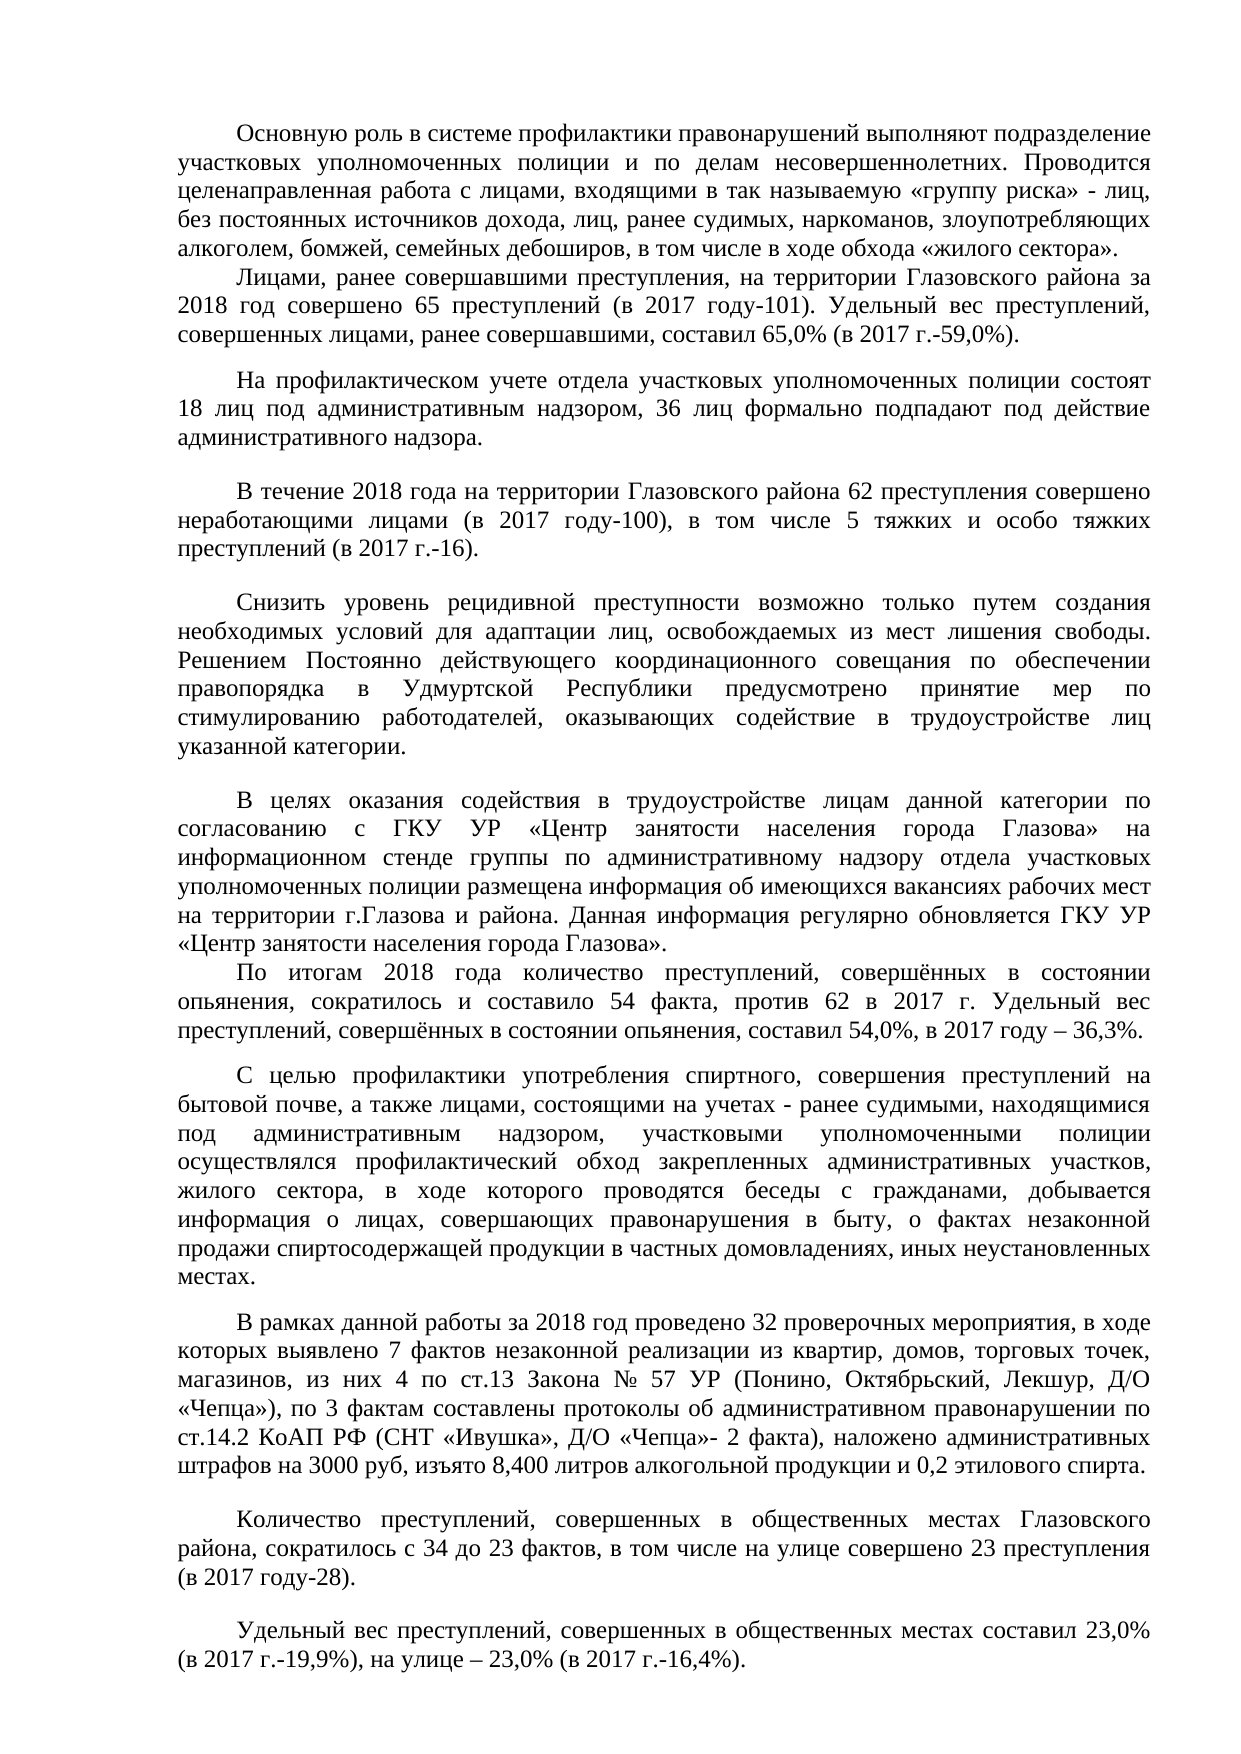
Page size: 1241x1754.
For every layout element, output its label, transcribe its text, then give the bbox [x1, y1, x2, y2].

text С целью профилактики употребления спиртного, совершения преступлений на бытовой почве, а также лицами, состоящими на учетах - ранее судимыми, находящимися под административным надзором, участковыми уполномоченными полиции осуществлялся профилактический обход закрепленных административных участков, жилого сектора, в ходе которого проводятся беседы с гражданами, добывается информация о лицах, совершающих правонарушения в быту, о фактах незаконной продажи спиртосодержащей продукции в частных домовладениях, иных неустановленных местах. [177, 1060, 1152, 1290]
text В течение 2018 года на территории Глазовского района 62 преступления совершено неработающими лицами (в 2017 году-100), в том числе 5 тяжких и особо тяжких преступлений (в 2017 г.-16). [177, 476, 1152, 562]
text Основную роль в системе профилактики правонарушений выполняют подразделение участковых уполномоченных полиции и по делам несовершеннолетних. Проводится целенаправленная работа с лицами, входящими в так называемую «группу риска» - лиц, без постоянных источников дохода, лиц, ранее судимых, наркоманов, злоупотребляющих алкоголем, бомжей, семейных дебоширов, в том числе в ходе обхода «жилого сектора». [177, 118, 1152, 262]
text В рамках данной работы за 2018 год проведено 32 проверочных мероприятия, в ходе которых выявлено 7 фактов незаконной реализации из квартир, домов, торговых точек, магазинов, из них 4 по ст.13 Закона № 57 УР (Понино, Октябрьский, Лекшур, Д/О «Чепца»), по 3 фактам составлены протоколы об административном правонарушении по ст.14.2 КоАП РФ (СНТ «Ивушка», Д/О «Чепца»- 2 факта), наложено административных штрафов на 3000 руб, изъято 8,400 литров алкогольной продукции и 0,2 этилового спирта. [177, 1307, 1152, 1479]
text Снизить уровень рецидивной преступности возможно только путем создания необходимых условий для адаптации лиц, освобождаемых из мест лишения свободы. Решением Постоянно действующего координационного совещания по обеспечении правопорядка в Удмуртской Республики предусмотрено принятие мер по стимулированию работодателей, оказывающих содействие в трудоустройстве лиц указанной категории. [177, 587, 1152, 760]
text Лицами, ранее совершавшими преступления, на территории Глазовского района за 2018 год совершено 65 преступлений (в 2017 году-101). Удельный вес преступлений, совершенных лицами, ранее совершавшими, составил 65,0% (в 2017 г.-59,0%). [177, 262, 1152, 348]
text На профилактическом учете отдела участковых уполномоченных полиции состоят 18 лиц под административным надзором, 36 лиц формально подпадают под действие административного надзора. [177, 365, 1152, 451]
text По итогам 2018 года количество преступлений, совершённых в состоянии опьянения, сократилось и составило 54 факта, против 62 в 2017 г. Удельный вес преступлений, совершённых в состоянии опьянения, составил 54,0%, в 2017 году – 36,3%. [177, 957, 1152, 1043]
text В целях оказания содействия в трудоустройстве лицам данной категории по согласованию с ГКУ УР «Центр занятости населения города Глазова» на информационном стенде группы по административному надзору отдела участковых уполномоченных полиции размещена информация об имеющихся вакансиях рабочих мест на территории г.Глазова и района. Данная информация регулярно обновляется ГКУ УР «Центр занятости населения города Глазова». [177, 785, 1152, 957]
text Количество преступлений, совершенных в общественных местах Глазовского района, сократилось с 34 до 23 фактов, в том числе на улице совершено 23 преступления (в 2017 году-28). [177, 1504, 1152, 1591]
text Удельный вес преступлений, совершенных в общественных местах составил 23,0% (в 2017 г.-19,9%), на улице – 23,0% (в 2017 г.-16,4%). [177, 1616, 1152, 1673]
